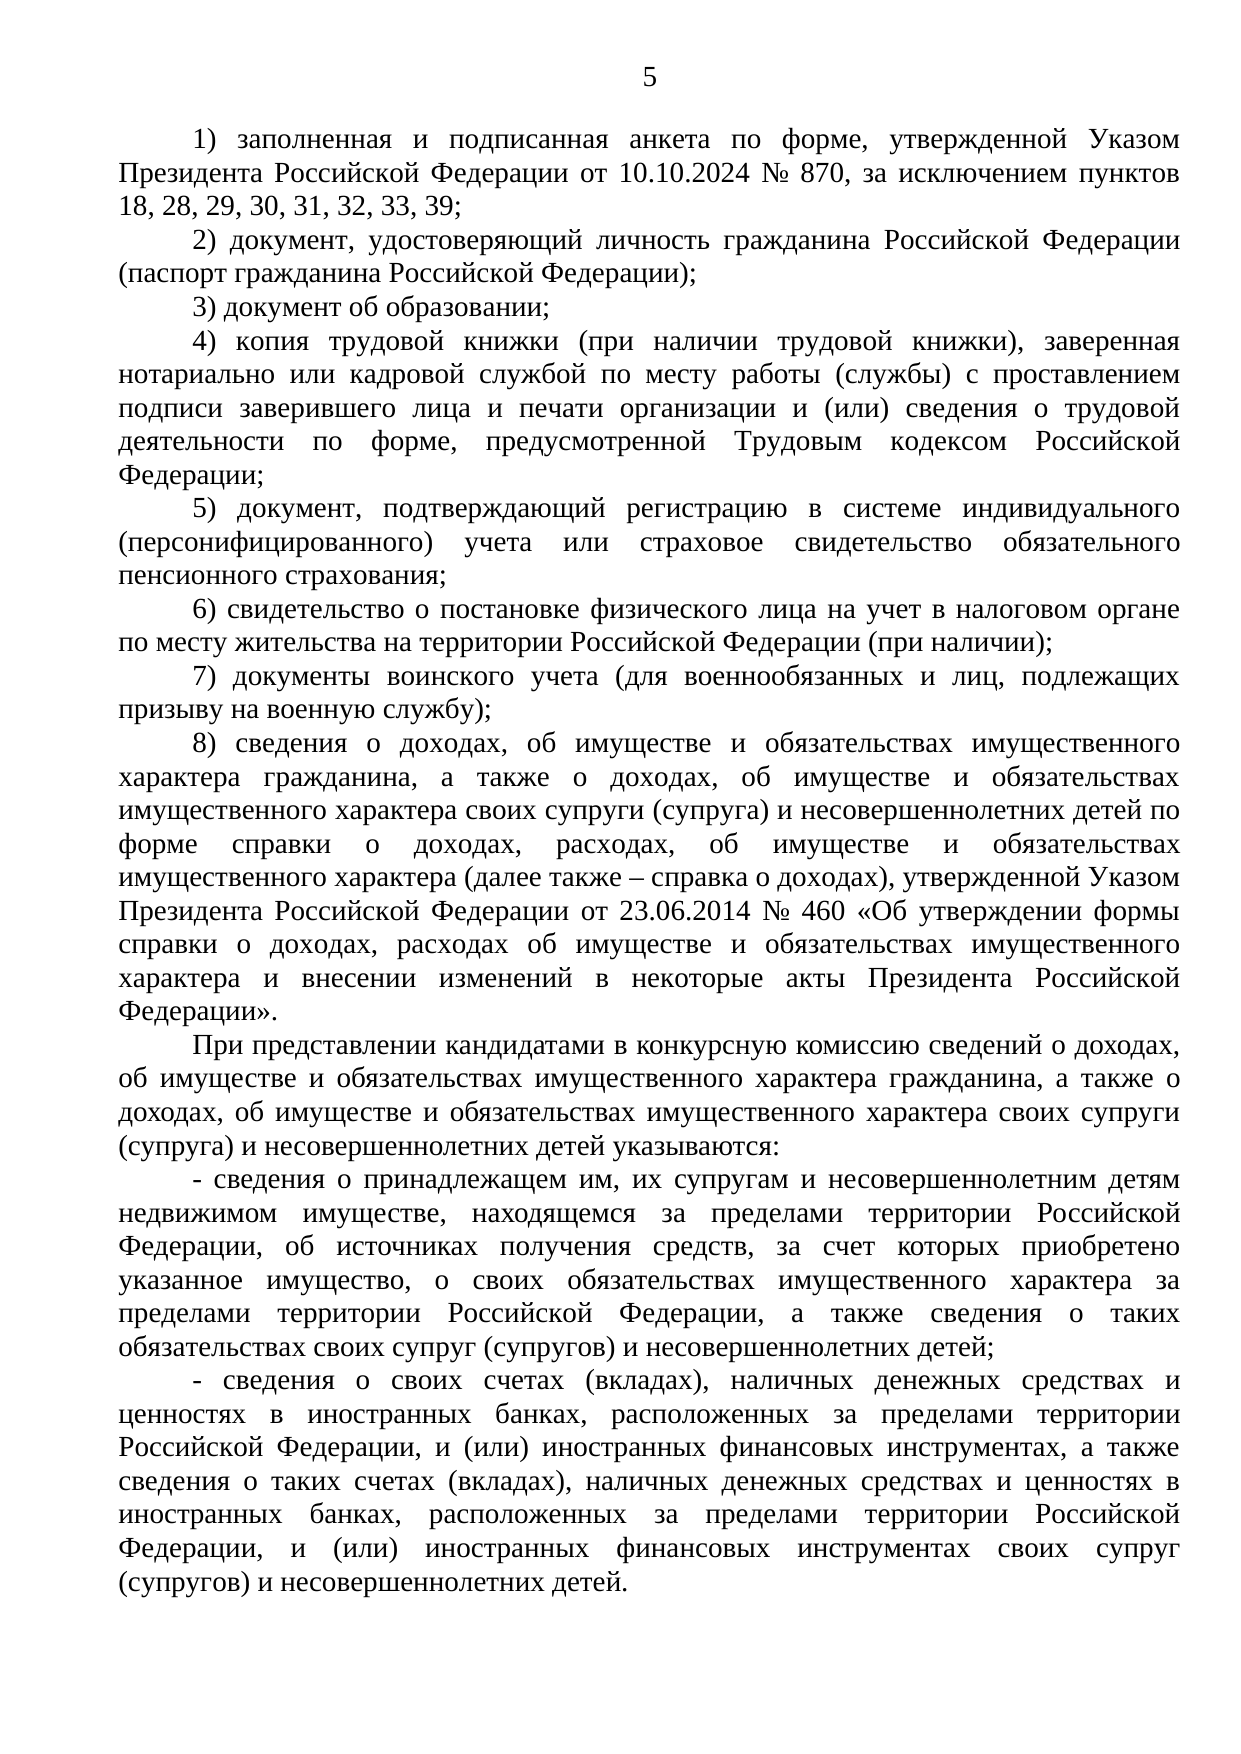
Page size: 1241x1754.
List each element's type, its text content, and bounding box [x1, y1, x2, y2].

text 5) документ, подтверждающий регистрацию в системе индивидуального (персонифицированного) учета или страховое свидетельство обязательного пенсионного страхования; [118, 490, 1181, 591]
text - сведения о своих счетах (вкладах), наличных денежных средствах и ценностях в иностранных банках, расположенных за пределами территории Российской Федерации, и (или) иностранных финансовых инструментах, а также сведения о таких счетах (вкладах), наличных денежных средствах и ценностях в иностранных банках, расположенных за пределами территории Российской Федерации, и (или) иностранных финансовых инструментах своих супруг (супругов) и несовершеннолетних детей. [118, 1362, 1181, 1597]
text - сведения о принадлежащем им, их супругам и несовершеннолетним детям недвижимом имуществе, находящемся за пределами территории Российской Федерации, об источниках получения средств, за счет которых приобретено указанное имущество, о своих обязательствах имущественного характера за пределами территории Российской Федерации, а также сведения о таких обязательствах своих супруг (супругов) и несовершеннолетних детей; [118, 1161, 1181, 1362]
text 1) заполненная и подписанная анкета по форме, утвержденной Указом Президента Российской Федерации от 10.10.2024 № 870, за исключением пунктов 18, 28, 29, 30, 31, 32, 33, 39; [118, 121, 1181, 222]
text 3) документ об образовании; [118, 289, 1181, 323]
text При представлении кандидатами в конкурсную комиссию сведений о доходах, об имуществе и обязательствах имущественного характера гражданина, а также о доходах, об имуществе и обязательствах имущественного характера своих супруги (супруга) и несовершеннолетних детей указываются: [118, 1027, 1181, 1161]
text 8) сведения о доходах, об имуществе и обязательствах имущественного характера гражданина, а также о доходах, об имуществе и обязательствах имущественного характера своих супруги (супруга) и несовершеннолетних детей по форме справки о доходах, расходах, об имуществе и обязательствах имущественного характера (далее также – справка о доходах), утвержденной Указом Президента Российской Федерации от 23.06.2014 № 460 «Об утверждении формы справки о доходах, расходах об имуществе и обязательствах имущественного характера и внесении изменений в некоторые акты Президента Российской Федерации». [118, 725, 1181, 1027]
text 4) копия трудовой книжки (при наличии трудовой книжки), заверенная нотариально или кадровой службой по месту работы (службы) с проставлением подписи заверившего лица и печати организации и (или) сведения о трудовой деятельности по форме, предусмотренной Трудовым кодексом Российской Федерации; [118, 323, 1181, 490]
text 2) документ, удостоверяющий личность гражданина Российской Федерации (паспорт гражданина Российской Федерации); [118, 222, 1181, 289]
text 6) свидетельство о постановке физического лица на учет в налоговом органе по месту жительства на территории Российской Федерации (при наличии); [118, 591, 1181, 658]
text 7) документы воинского учета (для военнообязанных и лиц, подлежащих призыву на военную службу); [118, 658, 1181, 725]
